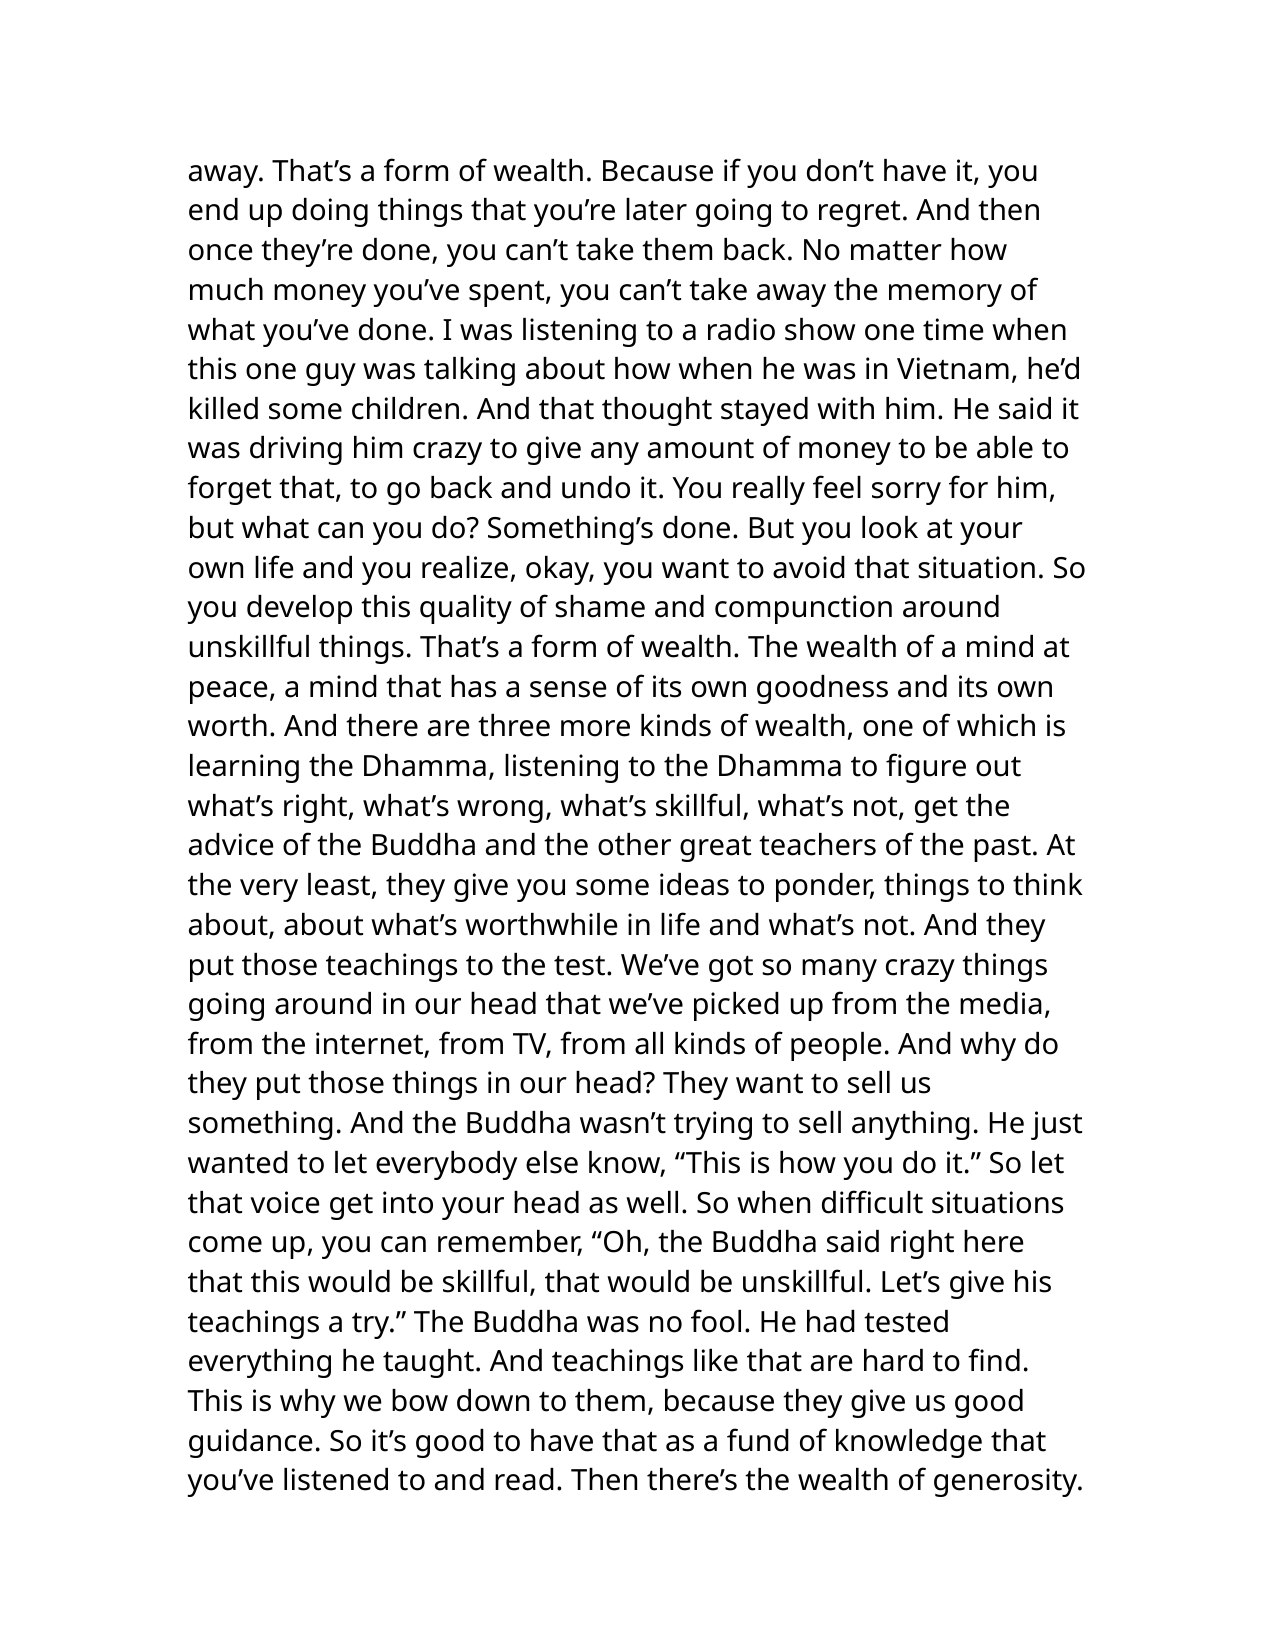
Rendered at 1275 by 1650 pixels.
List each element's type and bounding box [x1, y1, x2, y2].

text [187, 150, 1087, 1499]
